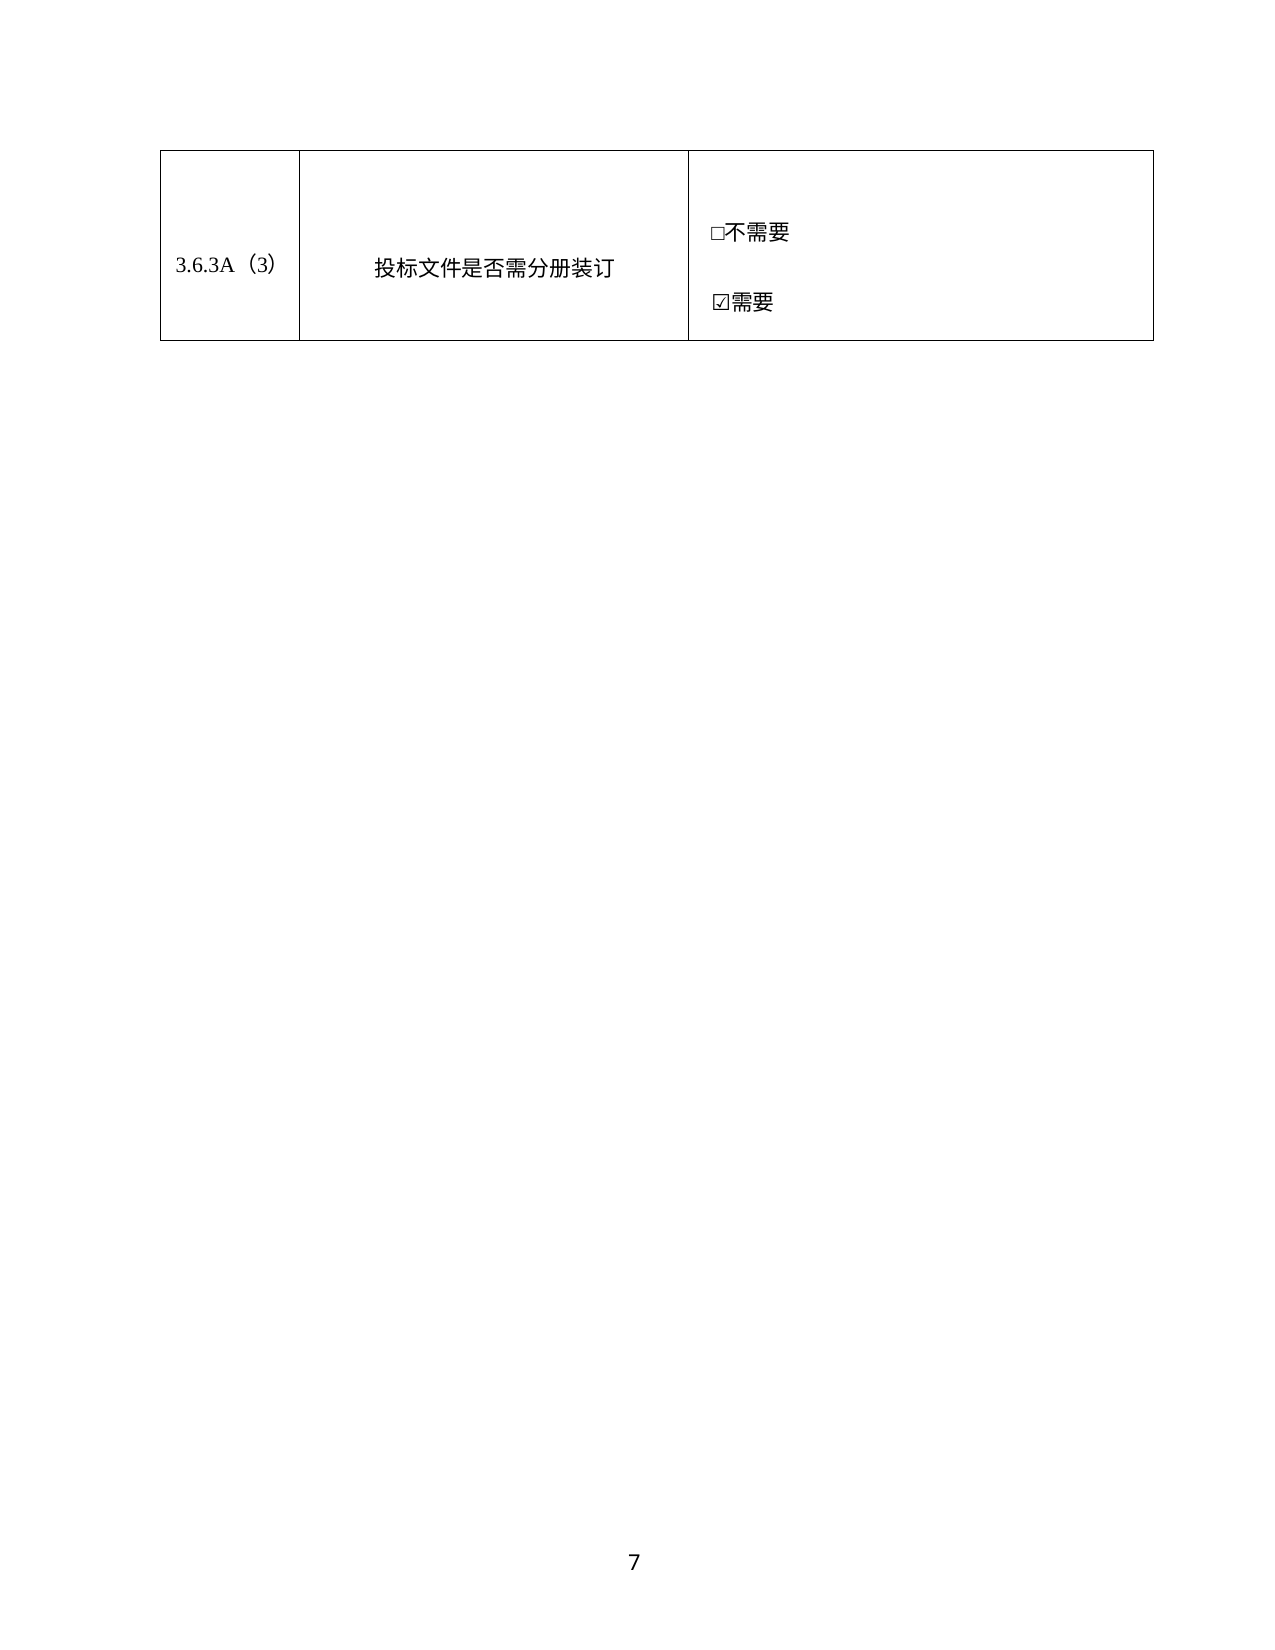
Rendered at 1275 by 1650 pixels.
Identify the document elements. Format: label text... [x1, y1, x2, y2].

table_cell 3.6.3A（3） [161, 151, 299, 340]
table_cell 投标文件是否需分册装订 [300, 151, 688, 340]
table_cell □不需要 ☑需要 [689, 151, 1153, 340]
